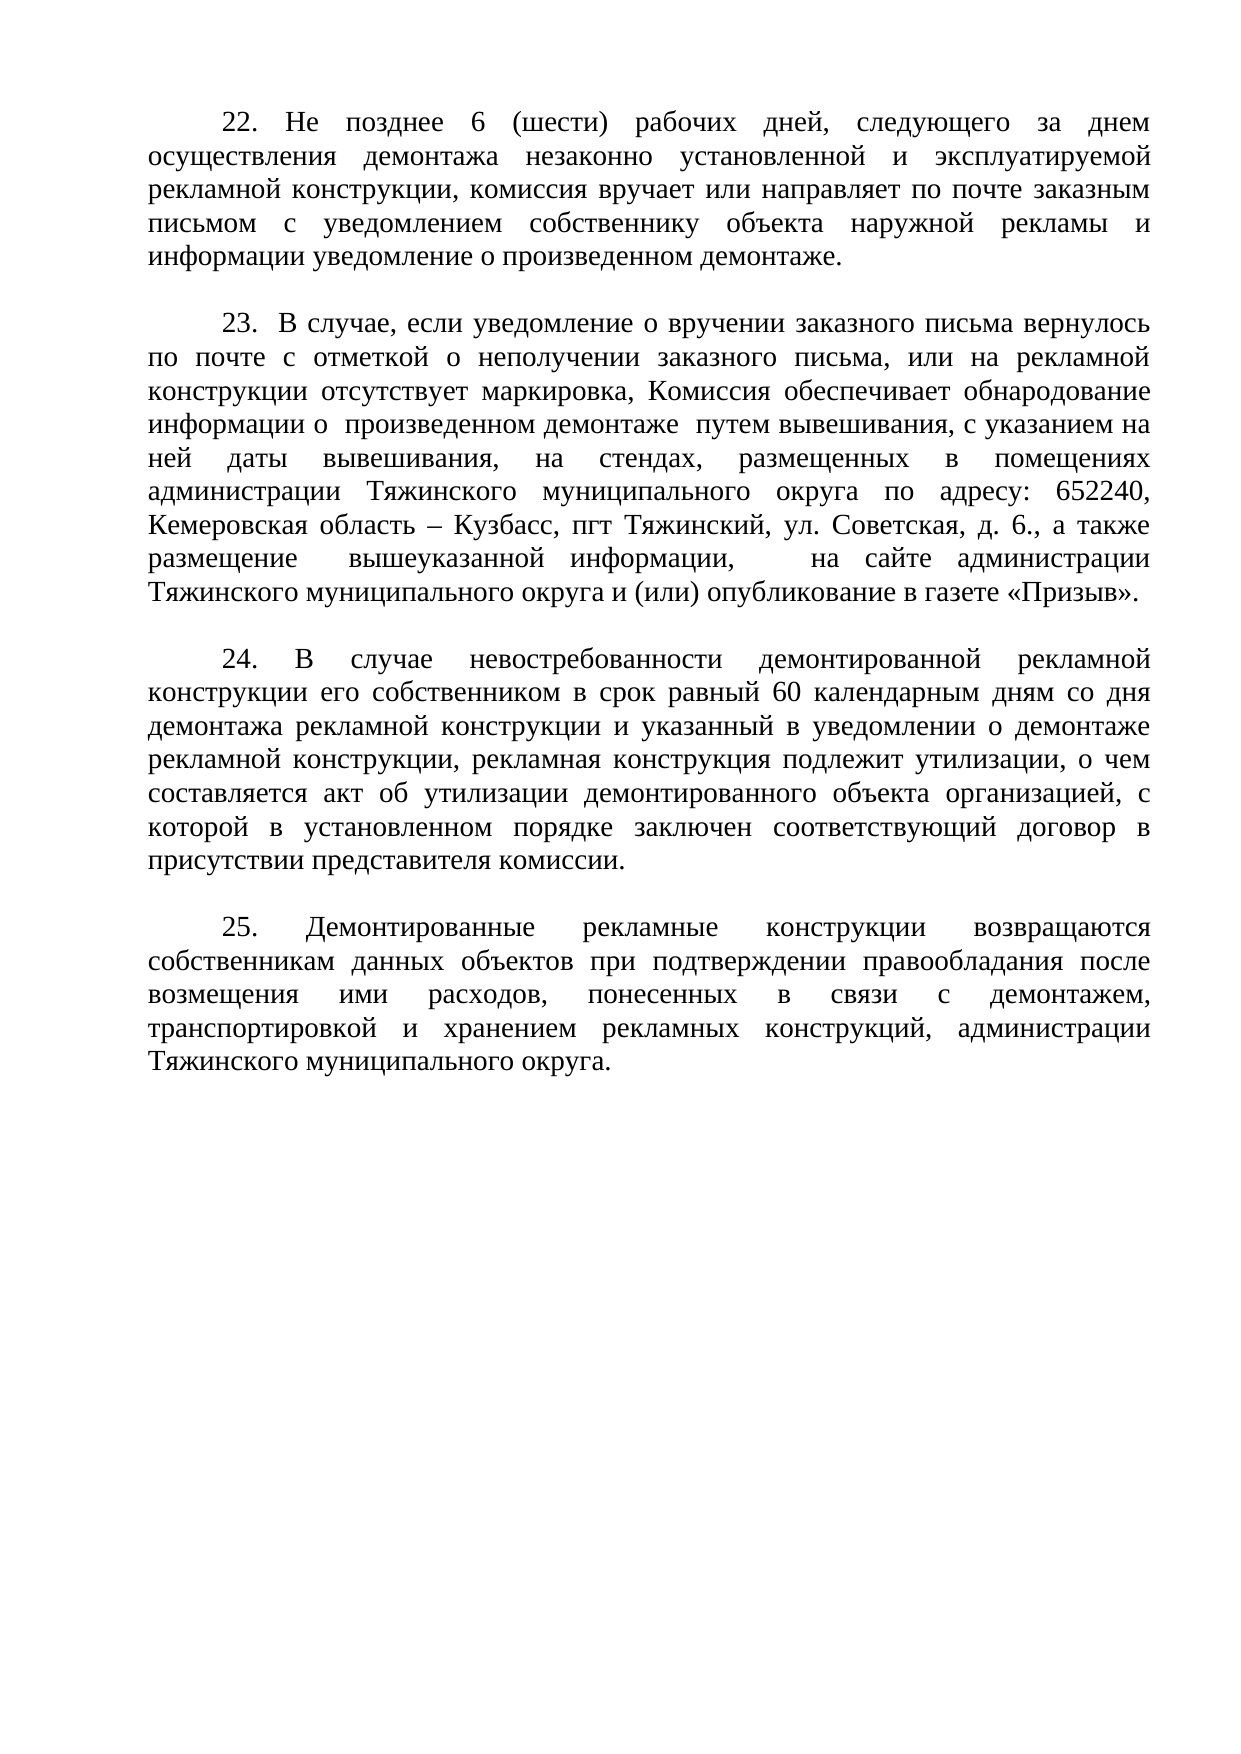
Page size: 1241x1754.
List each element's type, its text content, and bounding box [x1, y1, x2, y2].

text 24. В случае невостребованности демонтированной рекламной конструкции его собственником в срок равный 60 календарным дням со дня демонтажа рекламной конструкции и указанный в уведомлении о демонтаже рекламной конструкции, рекламная конструкция подлежит утилизации, о чем составляется акт об утилизации демонтированного объекта организацией, с которой в установленном порядке заключен соответствующий договор в присутствии представителя комиссии. [148, 641, 1152, 876]
text 22. Не позднее 6 (шести) рабочих дней, следующего за днем осуществления демонтажа незаконно установленной и эксплуатируемой рекламной конструкции, комиссия вручает или направляет по почте заказным письмом с уведомлением собственнику объекта наружной рекламы и информации уведомление о произведенном демонтаже. [148, 104, 1152, 272]
text 23. В случае, если уведомление о вручении заказного письма вернулось по почте с отметкой о неполучении заказного письма, или на рекламной конструкции отсутствует маркировка, Комиссия обеспечивает обнародование информации о произведенном демонтаже путем вывешивания, с указанием на ней даты вывешивания, на стендах, размещенных в помещениях администрации Тяжинского муниципального округа по адресу: 652240, Кемеровская область – Кузбасс, пгт Тяжинский, ул. Советская, д. 6., а также размещение вышеуказанной информации, на сайте администрации Тяжинского муниципального округа и (или) опубликование в газете «Призыв». [148, 306, 1152, 607]
text 25. Демонтированные рекламные конструкции возвращаются собственникам данных объектов при подтверждении правообладания после возмещения ими расходов, понесенных в связи с демонтажем, транспортировкой и хранением рекламных конструкций, администрации Тяжинского муниципального округа. [148, 909, 1152, 1077]
